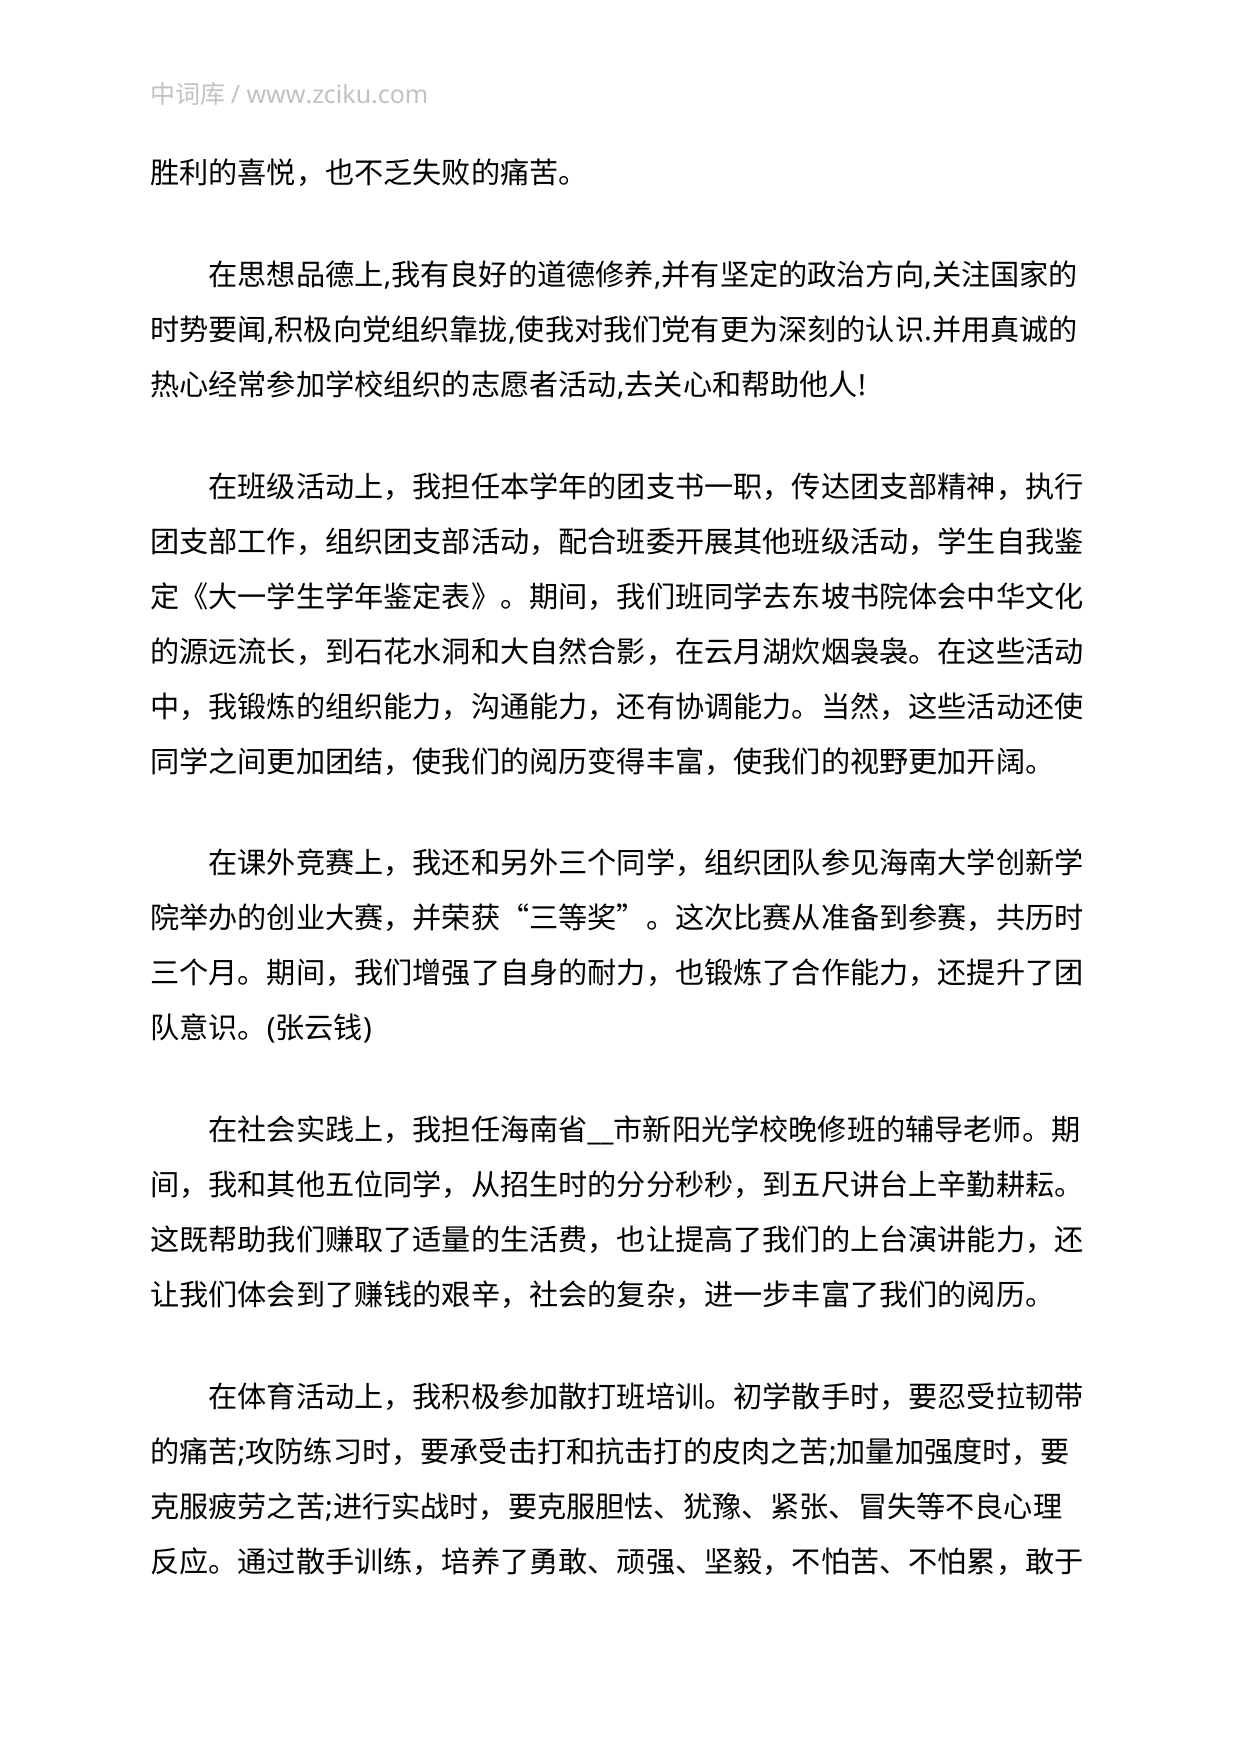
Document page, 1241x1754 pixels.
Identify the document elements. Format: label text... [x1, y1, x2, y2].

text 在课外竞赛上，我还和另外三个同学，组织团队参见海南大学创新学院举办的创业大赛，并荣获“三等奖”。这次比赛从准备到参赛，共历时三个月。期间，我们增强了自身的耐力，也锻炼了合作能力，还提升了团队意识。(张云钱) [150, 840, 1090, 1047]
text 在思想品德上,我有良好的道德修养,并有坚定的政治方向,关注国家的时势要闻,积极向党组织靠拢,使我对我们党有更为深刻的认识.并用真诚的热心经常参加学校组织的志愿者活动,去关心和帮助他人! [150, 252, 1090, 404]
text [150, 150, 1090, 192]
text 在社会实践上，我担任海南省__市新阳光学校晚修班的辅导老师。期间，我和其他五位同学，从招生时的分分秒秒，到五尺讲台上辛勤耕耘。这既帮助我们赚取了适量的生活费，也让提高了我们的上台演讲能力，还让我们体会到了赚钱的艰辛，社会的复杂，进一步丰富了我们的阅历。 [150, 1107, 1090, 1314]
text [150, 1373, 1090, 1580]
text 在班级活动上，我担任本学年的团支书一职，传达团支部精神，执行团支部工作，组织团支部活动，配合班委开展其他班级活动，学生自我鉴定《大一学生学年鉴定表》。期间，我们班同学去东坡书院体会中华文化的源远流长，到石花水洞和大自然合影，在云月湖炊烟袅袅。在这些活动中，我锻炼的组织能力，沟通能力，还有协调能力。当然，这些活动还使同学之间更加团结，使我们的阅历变得丰富，使我们的视野更加开阔。 [150, 464, 1090, 781]
